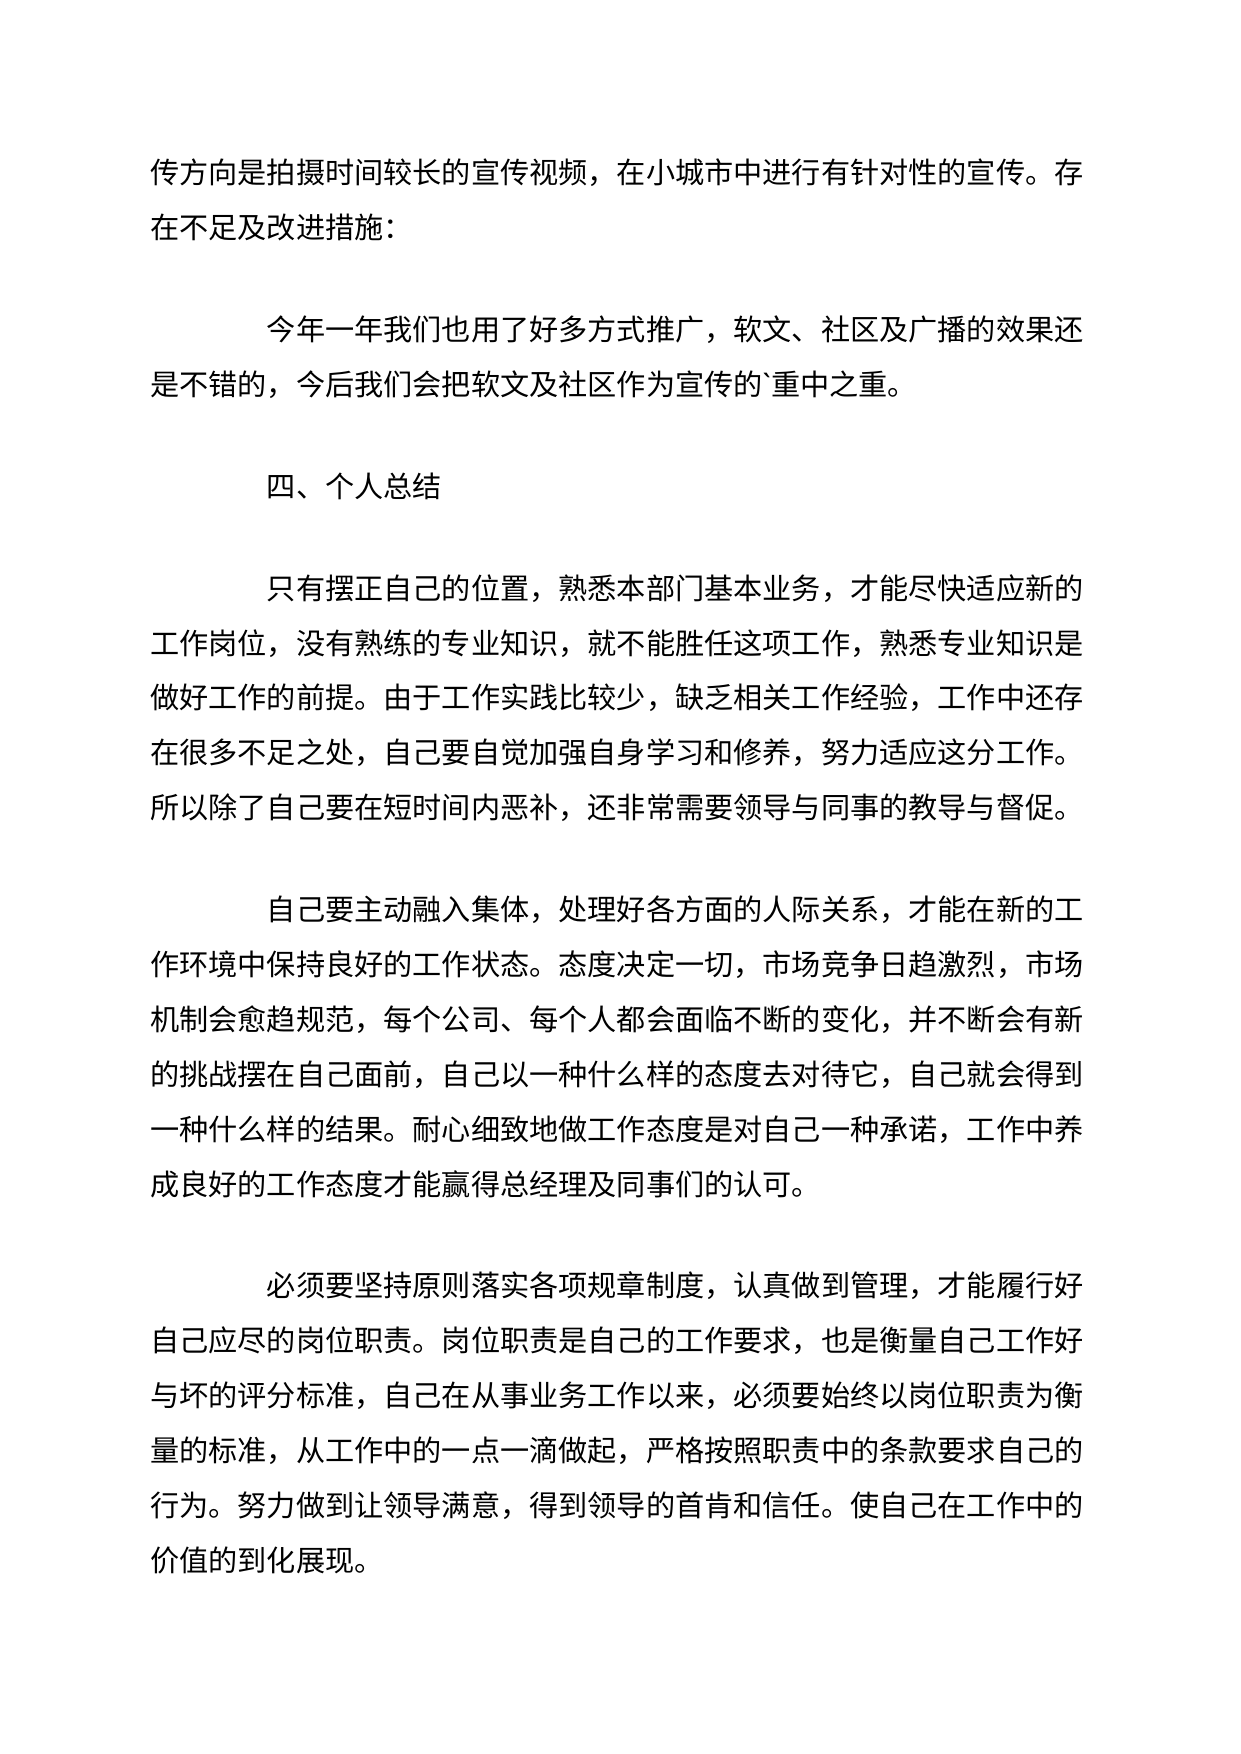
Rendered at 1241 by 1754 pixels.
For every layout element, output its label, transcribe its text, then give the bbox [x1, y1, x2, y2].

text 只有摆正自己的位置，熟悉本部门基本业务，才能尽快适应新的工作岗位，没有熟练的专业知识，就不能胜任这项工作，熟悉专业知识是做好工作的前提。由于工作实践比较少，缺乏相关工作经验，工作中还存在很多不足之处，自己要自觉加强自身学习和修养，努力适应这分工作。所以除了自己要在短时间内恶补，还非常需要领导与同事的教导与督促。 [150, 565, 1090, 827]
text 自己要主动融入集体，处理好各方面的人际关系，才能在新的工作环境中保持良好的工作状态。态度决定一切，市场竞争日趋激烈，市场机制会愈趋规范，每个公司、每个人都会面临不断的变化，并不断会有新的挑战摆在自己面前，自己以一种什么样的态度去对待它，自己就会得到一种什么样的结果。耐心细致地做工作态度是对自己一种承诺，工作中养成良好的工作态度才能赢得总经理及同事们的认可。 [150, 887, 1090, 1203]
text 四、个人总结 [150, 463, 1090, 506]
text 今年一年我们也用了好多方式推广，软文、社区及广播的效果还是不错的，今后我们会把软文及社区作为宣传的`重中之重。 [150, 307, 1090, 404]
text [150, 150, 1090, 247]
text 必须要坚持原则落实各项规章制度，认真做到管理，才能履行好自己应尽的岗位职责。岗位职责是自己的工作要求，也是衡量自己工作好与坏的评分标准，自己在从事业务工作以来，必须要始终以岗位职责为衡量的标准，从工作中的一点一滴做起，严格按照职责中的条款要求自己的行为。努力做到让领导满意，得到领导的首肯和信任。使自己在工作中的价值的到化展现。 [150, 1263, 1090, 1580]
